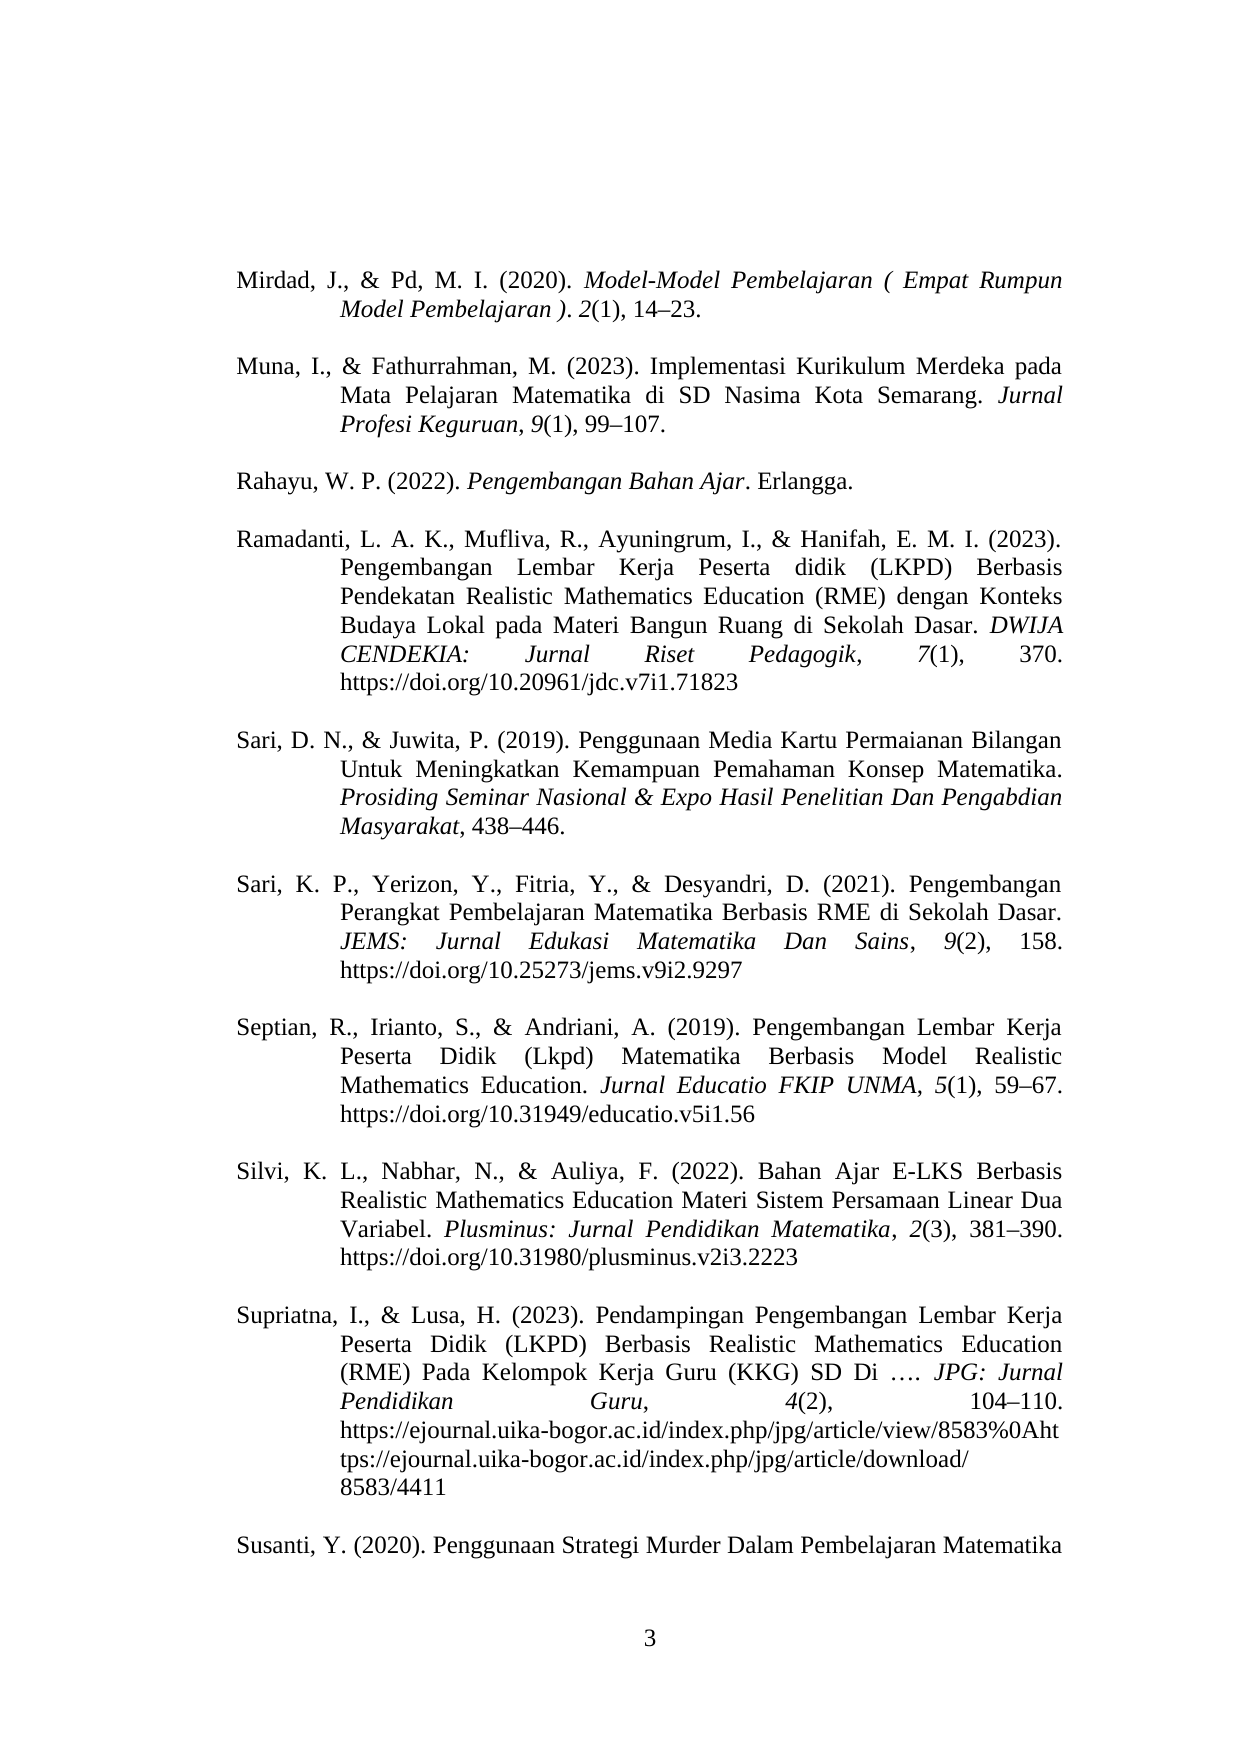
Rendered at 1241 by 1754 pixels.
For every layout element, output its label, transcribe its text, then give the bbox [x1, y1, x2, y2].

text Silvi, K. L., Nabhar, N., & Auliya, F. (2022). Bahan Ajar E-LKS Berbasis Realistic Mathematics Education Materi Sistem Persamaan Linear Dua Variabel. Plusminus: Jurnal Pendidikan Matematika, 2(3), 381–390. https://doi.org/10.31980/plusminus.v2i3.2223 [236, 1156, 1063, 1271]
text Sari, D. N., & Juwita, P. (2019). Penggunaan Media Kartu Permaianan Bilangan Untuk Meningkatkan Kemampuan Pemahaman Konsep Matematika. Prosiding Seminar Nasional & Expo Hasil Penelitian Dan Pengabdian Masyarakat, 438–446. [236, 725, 1063, 840]
text Rahayu, W. P. (2022). Pengembangan Bahan Ajar. Erlangga. [236, 466, 1063, 495]
text Muna, I., & Fathurrahman, M. (2023). Implementasi Kurikulum Merdeka pada Mata Pelajaran Matematika di SD Nasima Kota Semarang. Jurnal Profesi Keguruan, 9(1), 99–107. [236, 351, 1063, 437]
text Supriatna, I., & Lusa, H. (2023). Pendampingan Pengembangan Lembar Kerja Peserta Didik (LKPD) Berbasis Realistic Mathematics Education (RME) Pada Kelompok Kerja Guru (KKG) SD Di …. JPG: Jurnal Pendidikan Guru, 4(2), 104–110. https://ejournal.uika-bogor.ac.id/index.php/jpg/article/view/8583%0Ahttps://ejournal.uika-bogor.ac.id/index.php/jpg/article/download/8583/4411 [236, 1300, 1063, 1501]
text Septian, R., Irianto, S., & Andriani, A. (2019). Pengembangan Lembar Kerja Peserta Didik (Lkpd) Matematika Berbasis Model Realistic Mathematics Education. Jurnal Educatio FKIP UNMA, 5(1), 59–67. https://doi.org/10.31949/educatio.v5i1.56 [236, 1012, 1063, 1127]
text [236, 1530, 1063, 1559]
text Ramadanti, L. A. K., Mufliva, R., Ayuningrum, I., & Hanifah, E. M. I. (2023). Pengembangan Lembar Kerja Peserta didik (LKPD) Berbasis Pendekatan Realistic Mathematics Education (RME) dengan Konteks Budaya Lokal pada Materi Bangun Ruang di Sekolah Dasar. DWIJA CENDEKIA: Jurnal Riset Pedagogik, 7(1), 370. https://doi.org/10.20961/jdc.v7i1.71823 [236, 524, 1063, 696]
text Mirdad, J., & Pd, M. I. (2020). Model-Model Pembelajaran ( Empat Rumpun Model Pembelajaran ). 2(1), 14–23. [236, 265, 1063, 322]
text Sari, K. P., Yerizon, Y., Fitria, Y., & Desyandri, D. (2021). Pengembangan Perangkat Pembelajaran Matematika Berbasis RME di Sekolah Dasar. JEMS: Jurnal Edukasi Matematika Dan Sains, 9(2), 158. https://doi.org/10.25273/jems.v9i2.9297 [236, 869, 1063, 984]
